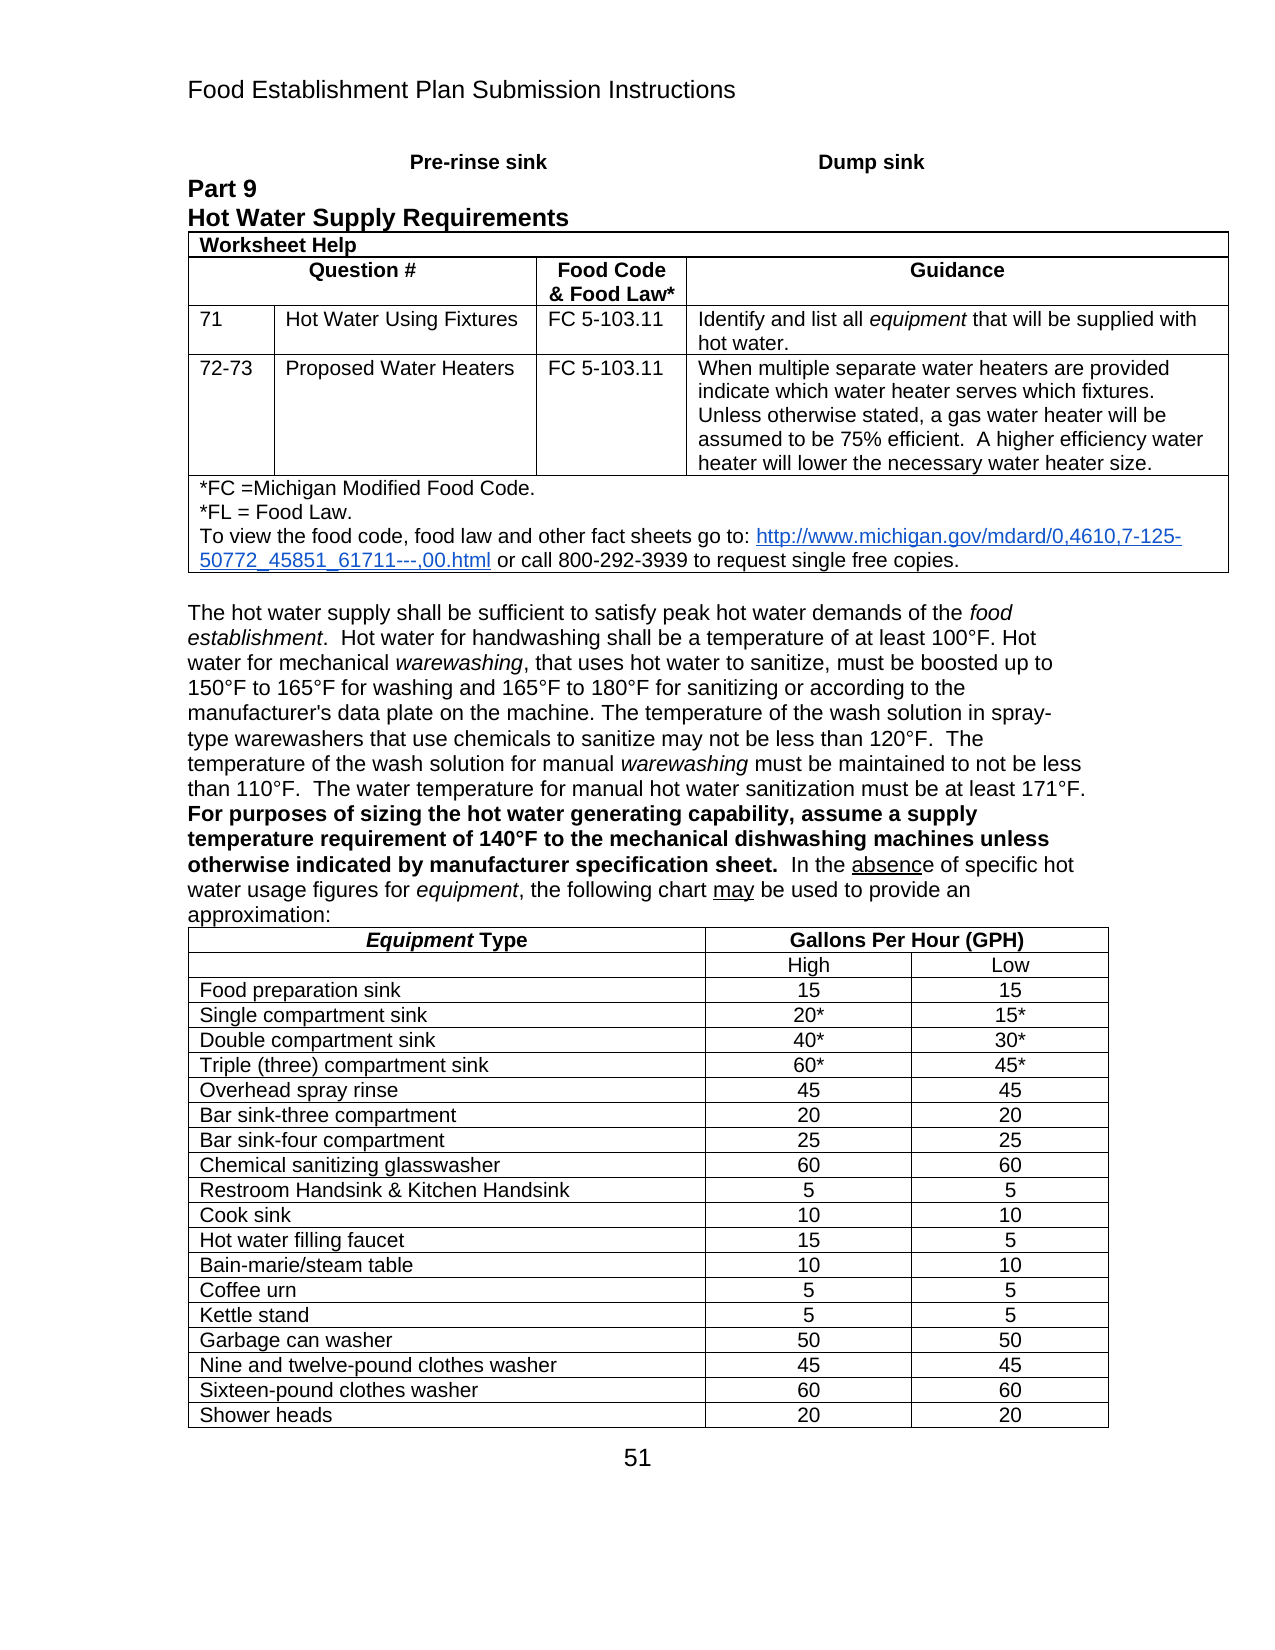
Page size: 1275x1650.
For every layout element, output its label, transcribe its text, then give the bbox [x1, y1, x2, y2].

table_cell 5 [706, 1303, 911, 1327]
table_header Worksheet Help [189, 233, 1228, 256]
table_cell 50 [912, 1328, 1108, 1352]
table_cell 60 [706, 1153, 911, 1177]
table_cell 5 [706, 1278, 911, 1302]
table_cell 5 [912, 1303, 1108, 1327]
table_cell 20 [706, 1103, 911, 1127]
table_cell [189, 953, 705, 977]
table_cell 40* [706, 1028, 911, 1052]
table_cell Single compartment sink [189, 1003, 705, 1027]
table_cell FC 5-103.11 [537, 355, 686, 475]
table_cell 45 [706, 1353, 911, 1377]
table_cell 15 [912, 978, 1108, 1002]
table_cell Food Code & Food Law* [537, 258, 686, 305]
table_cell 5 [912, 1278, 1108, 1302]
table_cell 72-73 [189, 355, 274, 475]
table_cell Double compartment sink [189, 1028, 705, 1052]
table_cell 20 [912, 1103, 1108, 1127]
table_cell Bar sink-three compartment [189, 1103, 705, 1127]
table_cell 10 [706, 1253, 911, 1277]
text Pre-rinse sink Dump sink [187, 150, 1087, 174]
table_cell 60 [912, 1153, 1108, 1177]
table_cell 10 [912, 1253, 1108, 1277]
table_cell Nine and twelve-pound clothes washer [189, 1353, 705, 1377]
table_cell Low [912, 953, 1108, 977]
table_cell 71 [189, 306, 274, 354]
table_header Equipment Type [189, 928, 705, 952]
table_cell 15* [912, 1003, 1108, 1027]
table_cell Question # [189, 258, 536, 305]
table_cell 15 [706, 978, 911, 1002]
table_cell 60* [706, 1053, 911, 1077]
table_cell Bain-marie/steam table [189, 1253, 705, 1277]
table_cell 60 [912, 1378, 1108, 1402]
table_cell 25 [912, 1128, 1108, 1152]
table_cell Cook sink [189, 1203, 705, 1227]
table_cell 20* [706, 1003, 911, 1027]
table_cell Hot water filling faucet [189, 1228, 705, 1252]
table_cell Coffee urn [189, 1278, 705, 1302]
table_cell When multiple separate water heaters are provided indicate which water heater serves which fixtures. Unless otherwise stated, a gas water heater will be assumed to be 75% efficient. A higher efficiency water heater will lower the necessary water heater size. [687, 355, 1228, 475]
table_cell Hot Water Using Fixtures [275, 306, 536, 354]
subtitle Part 9 [187, 174, 1087, 203]
table_cell Identify and list all equipment that will be supplied with hot water. [687, 306, 1228, 354]
table_cell Bar sink-four compartment [189, 1128, 705, 1152]
table_cell Shower heads [189, 1403, 705, 1427]
table_cell 15 [706, 1228, 911, 1252]
table_cell *FC =Michigan Modified Food Code. *FL = Food Law. To view the food code, food law and other fact sheets go to: http://www.michigan.gov/mdard/0,4610,7-125-50772_45851_61711---,00.html or call 800-292-3939 to request single free copies. [189, 476, 1228, 572]
table_cell 50 [706, 1328, 911, 1352]
table_cell Kettle stand [189, 1303, 705, 1327]
table_cell 45* [912, 1053, 1108, 1077]
table_header Gallons Per Hour (GPH) [706, 928, 1108, 952]
subtitle Hot Water Supply Requirements [187, 203, 1087, 231]
table_cell Overhead spray rinse [189, 1078, 705, 1102]
table_cell 10 [912, 1203, 1108, 1227]
table_cell Triple (three) compartment sink [189, 1053, 705, 1077]
table_cell 45 [912, 1078, 1108, 1102]
text The hot water supply shall be sufficient to satisfy peak hot water demands of the food establishment. Hot water for handwashing shall be a temperature of at least 100°F. Hot water for mechanical warewashing, that uses hot water to sanitize, must be boosted up to 150°F to 165°F for washing and 165°F to 180°F for sanitizing or according to the manufacturer's data plate on the machine. The temperature of the wash solution in spray-type warewashers that use chemicals to sanitize may not be less than 120°F. The temperature of the wash solution for manual warewashing must be maintained to not be less than 110°F. The water temperature for manual hot water sanitization must be at least 171°F. For purposes of sizing the hot water generating capability, assume a supply temperature requirement of 140°F to the mechanical dishwashing machines unless otherwise indicated by manufacturer specification sheet. In the absence of specific hot water usage figures for equipment, the following chart may be used to provide an approximation: [187, 599, 1087, 927]
table_cell High [706, 953, 911, 977]
table_cell Chemical sanitizing glasswasher [189, 1153, 705, 1177]
table_cell Food preparation sink [189, 978, 705, 1002]
table_cell 45 [706, 1078, 911, 1102]
table_cell 30* [912, 1028, 1108, 1052]
table_cell FC 5-103.11 [537, 306, 686, 354]
table_cell 45 [912, 1353, 1108, 1377]
table_cell 10 [706, 1203, 911, 1227]
table_cell 5 [912, 1228, 1108, 1252]
table_cell Garbage can washer [189, 1328, 705, 1352]
table_cell 25 [706, 1128, 911, 1152]
table_cell 20 [912, 1403, 1108, 1427]
table_cell 20 [706, 1403, 911, 1427]
table_cell Sixteen-pound clothes washer [189, 1378, 705, 1402]
table_cell 5 [706, 1178, 911, 1202]
table_cell Guidance [687, 258, 1228, 305]
table_cell 5 [912, 1178, 1108, 1202]
table_cell Restroom Handsink & Kitchen Handsink [189, 1178, 705, 1202]
table_cell 60 [706, 1378, 911, 1402]
table_cell Proposed Water Heaters [275, 355, 536, 475]
